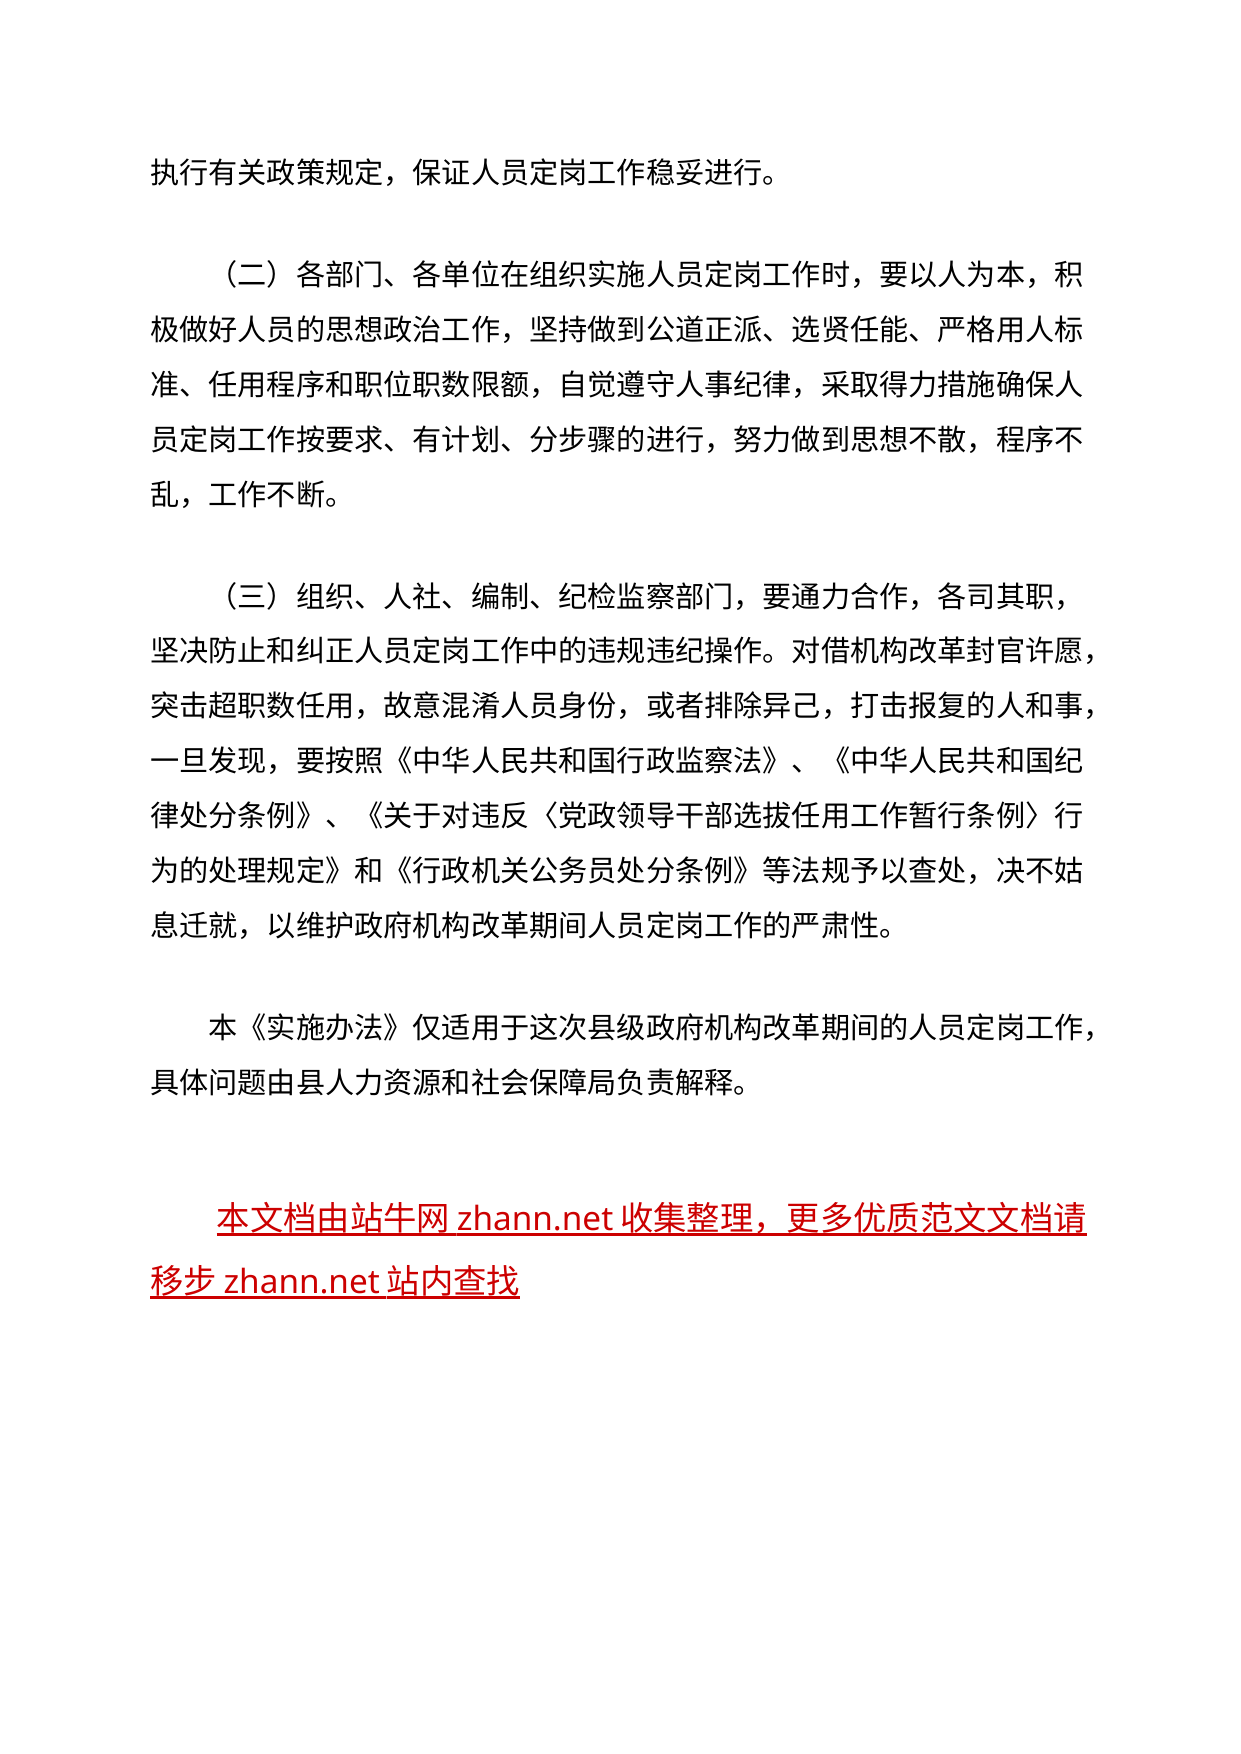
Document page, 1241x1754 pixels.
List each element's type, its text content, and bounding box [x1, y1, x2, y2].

text 本文档由站牛网zhann.net收集整理，更多优质范文文档请移步zhann.net站内查找 [150, 1192, 1090, 1303]
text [150, 150, 1090, 192]
text 本《实施办法》仅适用于这次县级政府机构改革期间的人员定岗工作，具体问题由县人力资源和社会保障局负责解释。 [150, 1004, 1090, 1101]
text （三）组织、人社、编制、纪检监察部门，要通力合作，各司其职，坚决防止和纠正人员定岗工作中的违规违纪操作。对借机构改革封官许愿，突击超职数任用，故意混淆人员身份，或者排除异己，打击报复的人和事，一旦发现，要按照《中华人民共和国行政监察法》、《中华人民共和国纪律处分条例》、《关于对违反〈党政领导干部选拔任用工作暂行条例〉行为的处理规定》和《行政机关公务员处分条例》等法规予以查处，决不姑息迁就，以维护政府机构改革期间人员定岗工作的严肃性。 [150, 573, 1090, 945]
text （二）各部门、各单位在组织实施人员定岗工作时，要以人为本，积极做好人员的思想政治工作，坚持做到公道正派、选贤任能、严格用人标准、任用程序和职位职数限额，自觉遵守人事纪律，采取得力措施确保人员定岗工作按要求、有计划、分步骤的进行，努力做到思想不散，程序不乱，工作不断。 [150, 252, 1090, 514]
